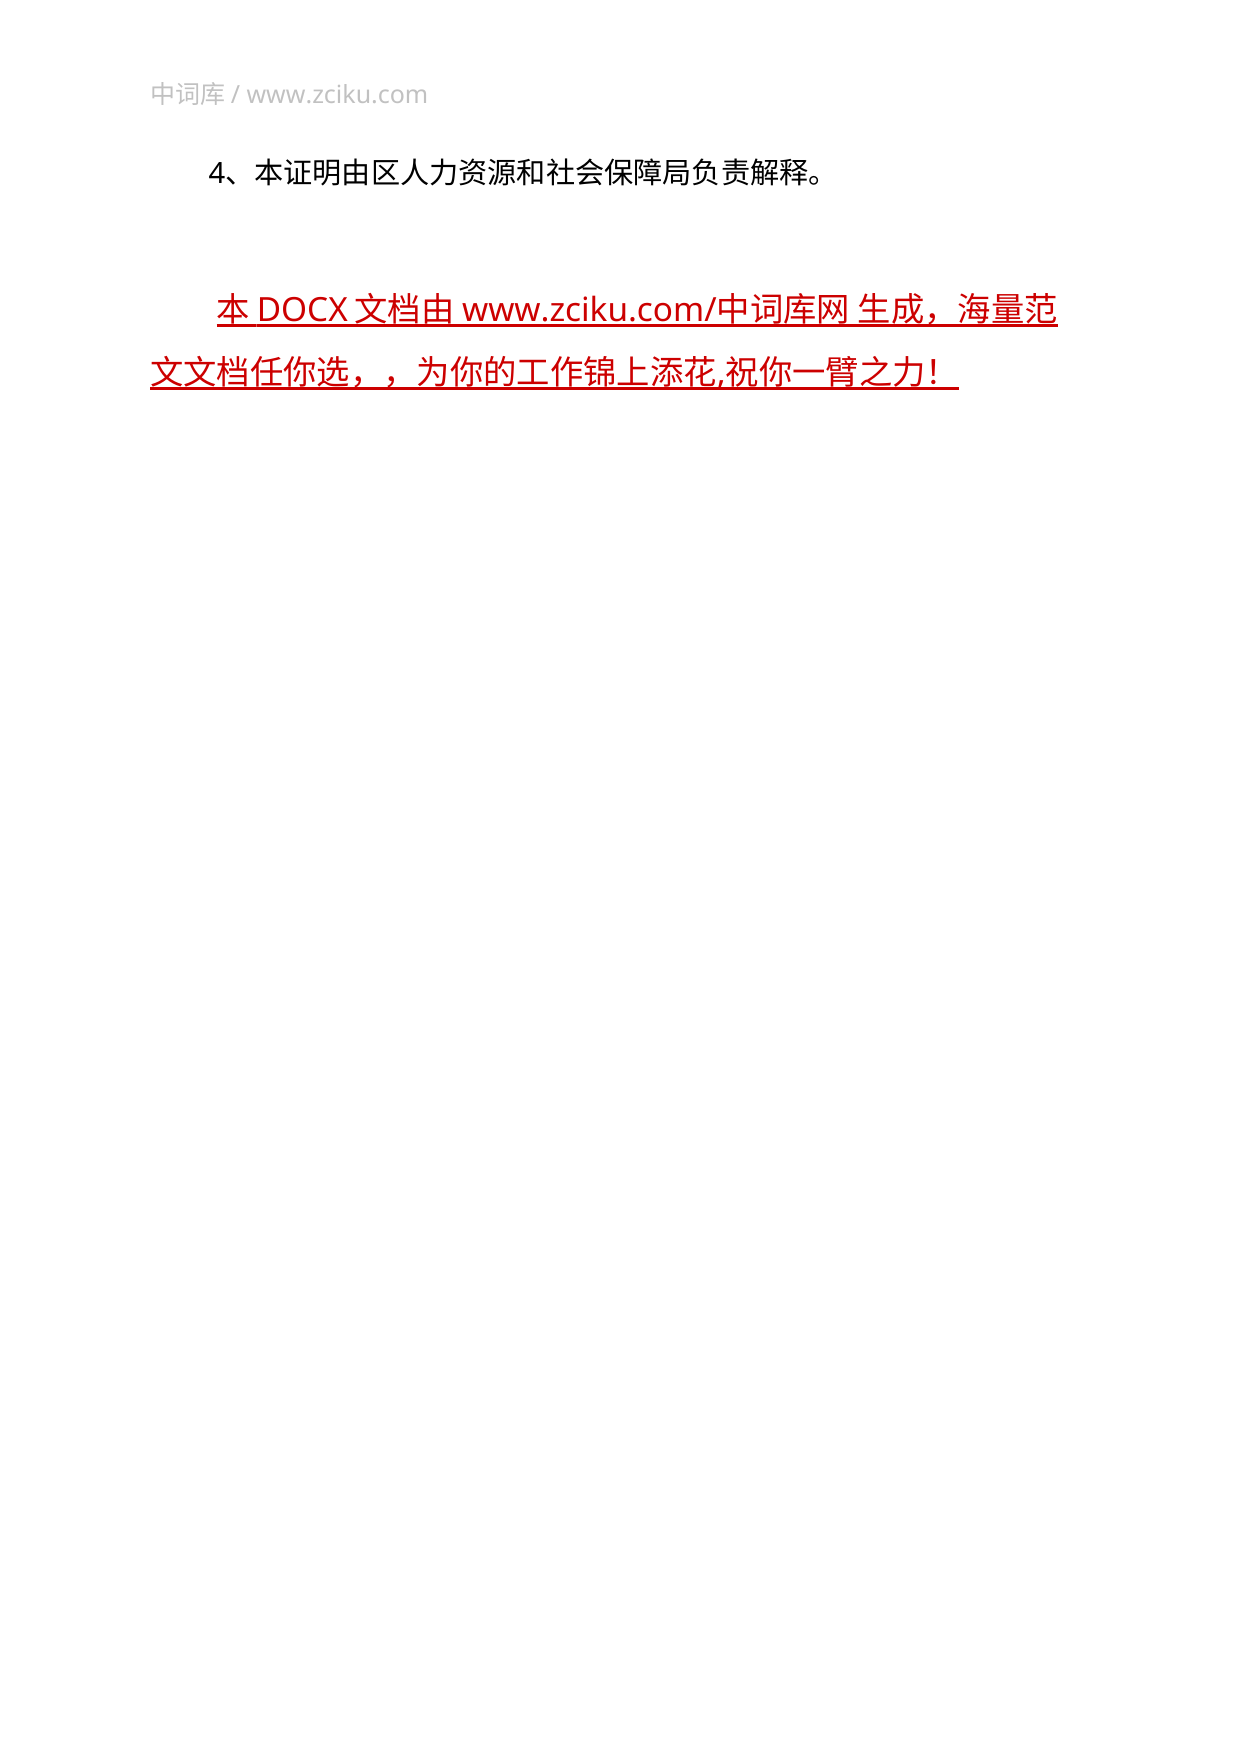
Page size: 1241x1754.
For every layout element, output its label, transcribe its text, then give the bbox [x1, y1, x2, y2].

text 4、本证明由区人力资源和社会保障局负责解释。 [150, 150, 1090, 192]
text 本DOCX文档由 www.zciku.com/中词库网 生成，海量范文文档任你选，，为你的工作锦上添花,祝你一臂之力！ [150, 283, 1090, 394]
